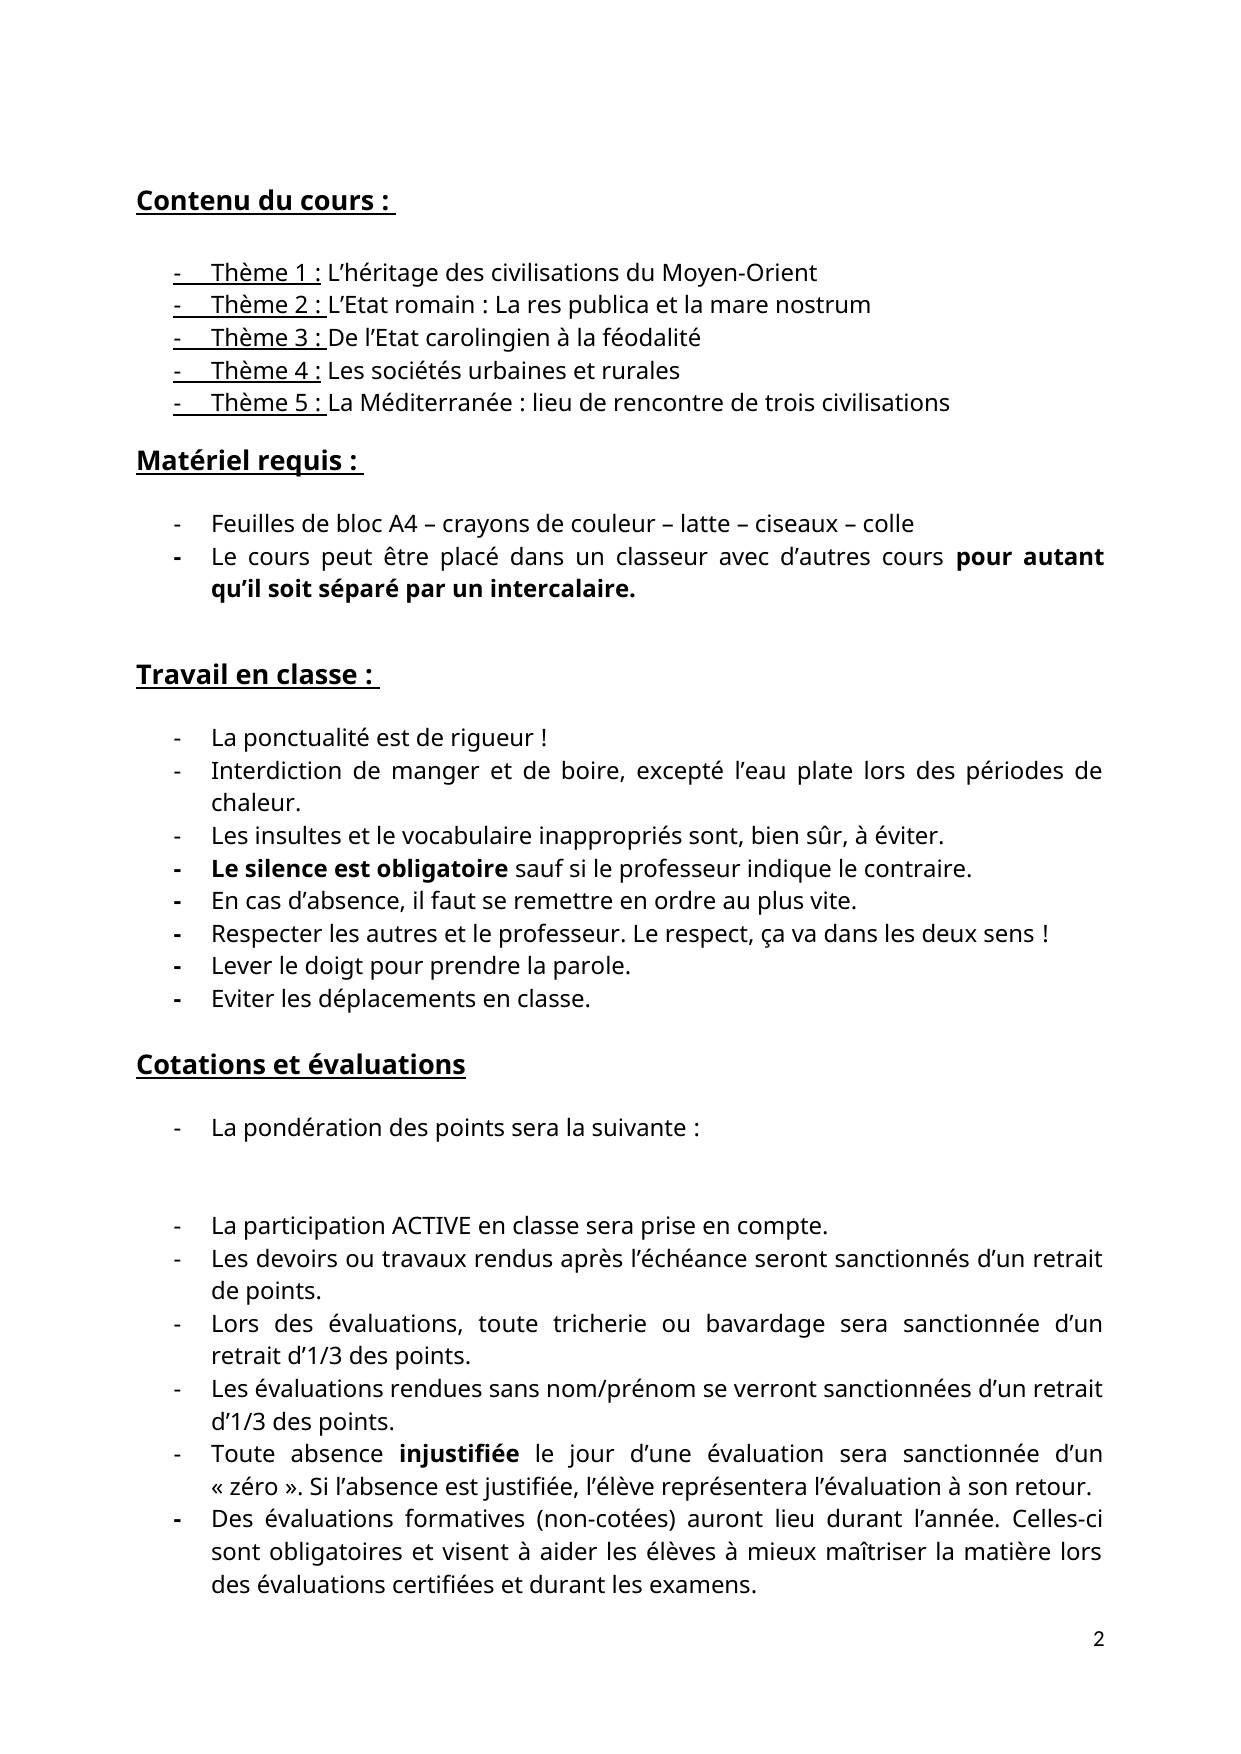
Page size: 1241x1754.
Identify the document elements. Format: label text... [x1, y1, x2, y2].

list Les évaluations rendues sans nom/prénom se verront sanctionnées d’un retrait d’1/3 des points. [173, 1372, 1104, 1437]
list La pondération des points sera la suivante : [173, 1111, 1104, 1143]
list Thème 5 : La Méditerranée : lieu de rencontre de trois civilisations [173, 386, 1104, 419]
list Thème 4 : Les sociétés urbaines et rurales [173, 353, 1104, 386]
list La participation ACTIVE en classe sera prise en compte. [173, 1209, 1104, 1241]
text Contenu du cours : [136, 182, 1104, 219]
list Lever le doigt pour prendre la parole. [173, 949, 1104, 982]
list La ponctualité est de rigueur ! [173, 721, 1104, 753]
list Les insultes et le vocabulaire inappropriés sont, bien sûr, à éviter. [173, 819, 1104, 851]
list Le cours peut être placé dans un classeur avec d’autres cours pour autant qu’il soit séparé par un intercalaire. [173, 539, 1104, 604]
list Toute absence injustifiée le jour d’une évaluation sera sanctionnée d’un « zéro ». Si l’absence est justifiée, l’élève représentera l’évaluation à son retour. [173, 1437, 1104, 1502]
list Des évaluations formatives (non-cotées) auront lieu durant l’année. Celles-ci sont obligatoires et visent à aider les élèves à mieux maîtriser la matière lors des évaluations certifiées et durant les examens. [173, 1502, 1104, 1600]
list Interdiction de manger et de boire, excepté l’eau plate lors des périodes de chaleur. [173, 753, 1104, 819]
list Les devoirs ou travaux rendus après l’échéance seront sanctionnés d’un retrait de points. [173, 1241, 1104, 1307]
list Le silence est obligatoire sauf si le professeur indique le contraire. [173, 851, 1104, 884]
text Cotations et évaluations [136, 1046, 1104, 1082]
list Thème 1 : L’héritage des civilisations du Moyen-Orient [173, 256, 1104, 288]
list Thème 3 : De l’Etat carolingien à la féodalité [173, 321, 1104, 353]
text Matériel requis : [136, 441, 1104, 478]
list Feuilles de bloc A4 – crayons de couleur – latte – ciseaux – colle [173, 507, 1104, 539]
list Lors des évaluations, toute tricherie ou bavardage sera sanctionnée d’un retrait d’1/3 des points. [173, 1307, 1104, 1372]
list Thème 2 : L’Etat romain : La res publica et la mare nostrum [173, 288, 1104, 321]
list Respecter les autres et le professeur. Le respect, ça va dans les deux sens ! [173, 917, 1104, 949]
list En cas d’absence, il faut se remettre en ordre au plus vite. [173, 884, 1104, 917]
text Travail en classe : [136, 656, 1104, 692]
list Eviter les déplacements en classe. [173, 982, 1104, 1014]
